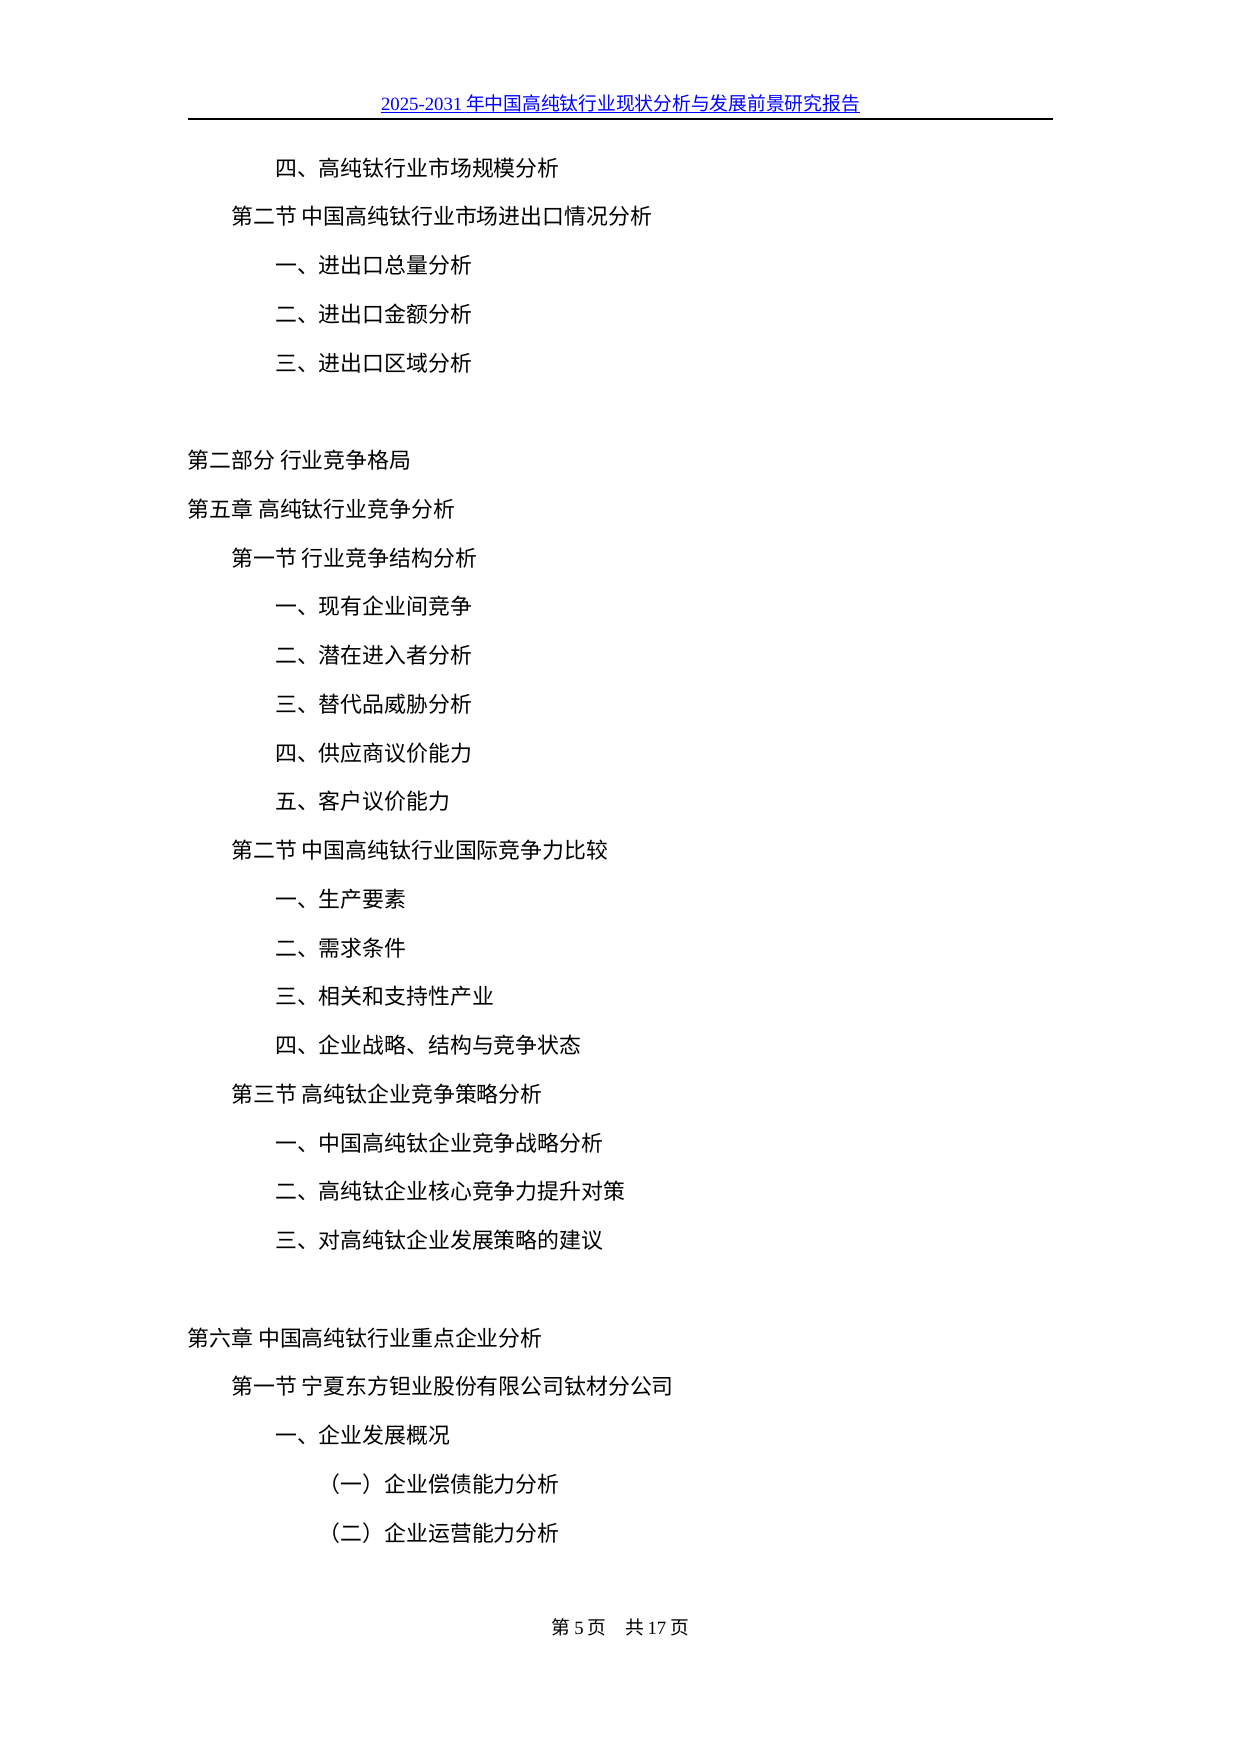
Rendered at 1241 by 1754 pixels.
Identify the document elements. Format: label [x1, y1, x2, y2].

text [187, 150, 1053, 1548]
